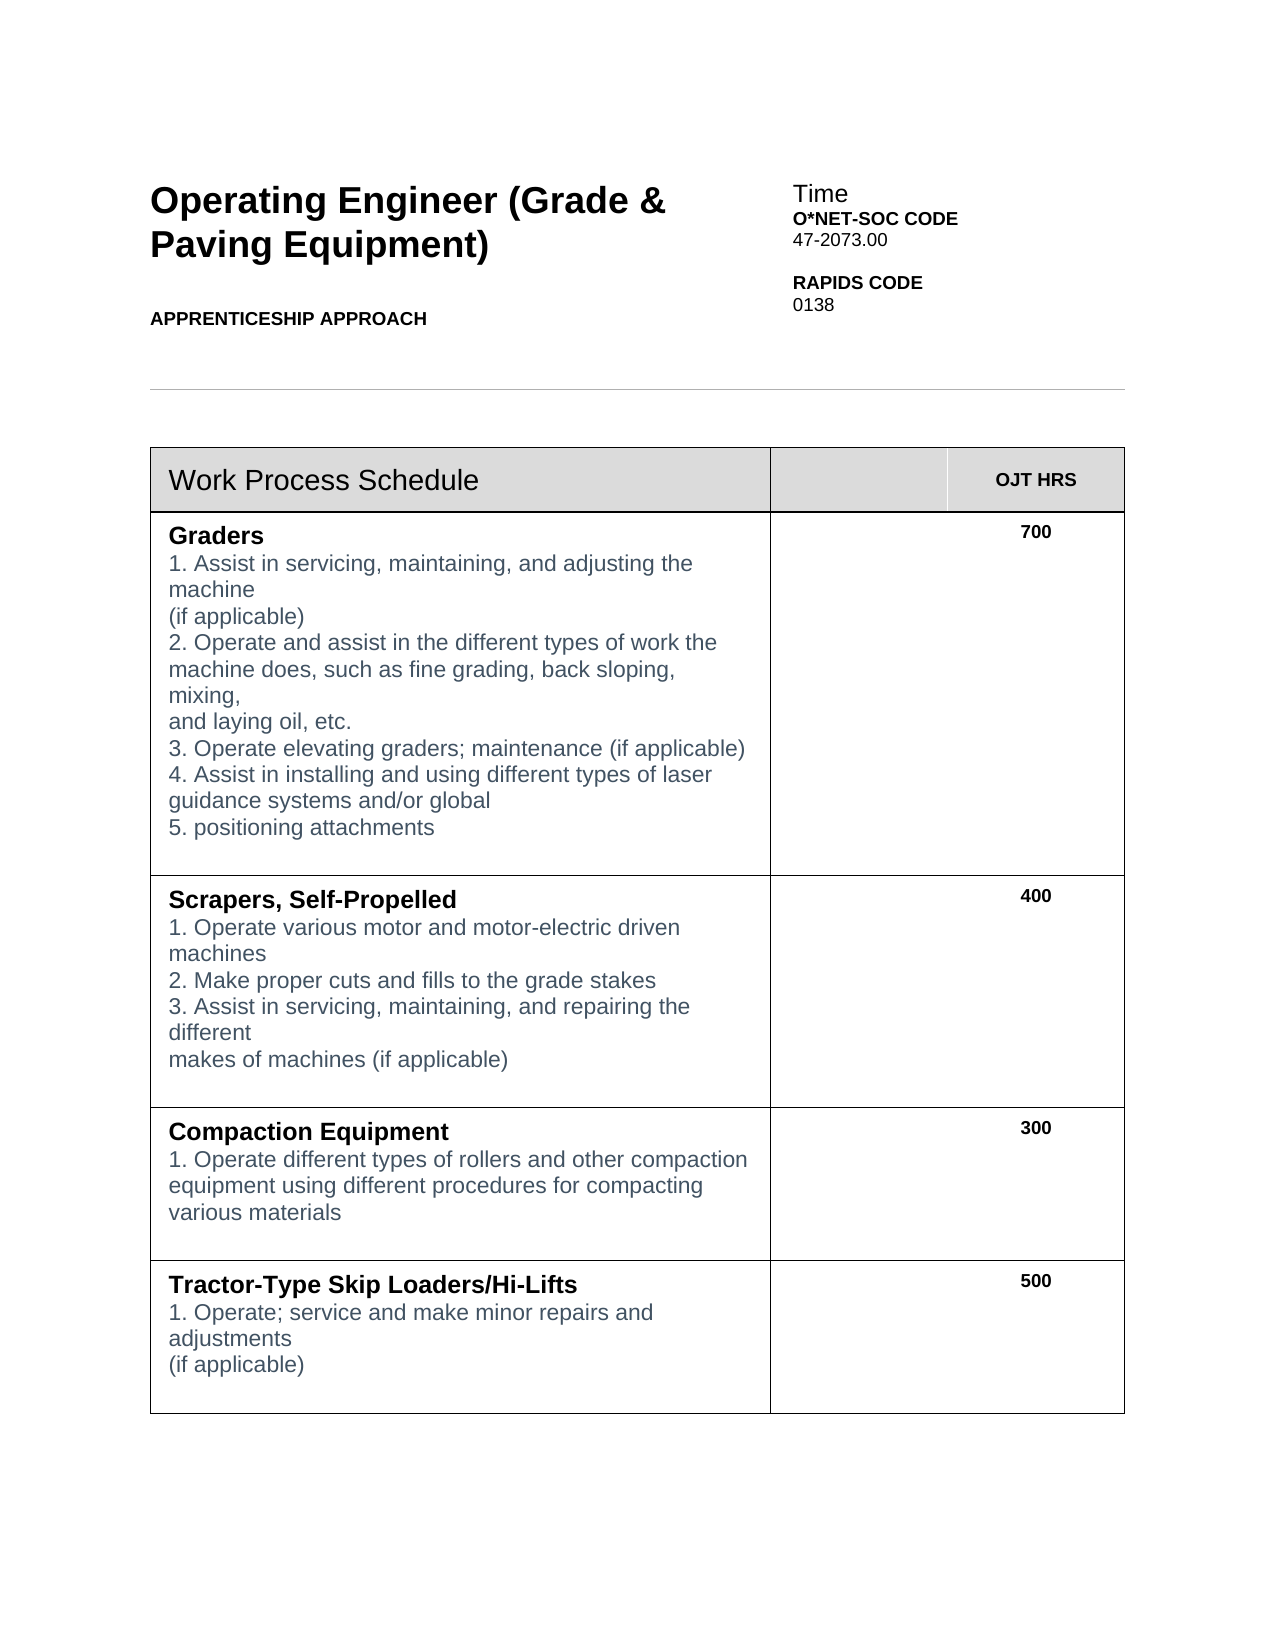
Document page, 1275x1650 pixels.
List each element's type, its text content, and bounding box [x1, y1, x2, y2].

text RAPIDS CODE [793, 272, 1125, 294]
table_cell Graders 1. Assist in servicing, maintaining, and adjusting the machine (if applicable) 2. Operate and assist in the different types of work the machine does, such as fine grading, back sloping, mixing, and laying oil, etc. 3. Operate elevating graders; maintenance (if applicable) 4. Assist in installing and using different types of laser guidance systems and/or global 5. positioning attachments [151, 513, 770, 875]
table_cell [771, 1261, 947, 1413]
table_cell 400 [948, 876, 1124, 1107]
table_header OJT HRS [948, 448, 1124, 511]
table_cell Tractor-Type Skip Loaders/Hi-Lifts 1. Operate; service and make minor repairs and adjustments (if applicable) [151, 1261, 770, 1413]
table_cell 700 [948, 513, 1124, 875]
table_header Work Process Schedule [151, 448, 770, 511]
table_cell 500 [948, 1261, 1124, 1413]
text 47-2073.00 [793, 229, 1125, 251]
table_header [771, 448, 947, 511]
table_cell 300 [948, 1108, 1124, 1260]
table_cell [771, 876, 947, 1107]
table_cell Scrapers, Self-Propelled 1. Operate various motor and motor-electric driven machines 2. Make proper cuts and fills to the grade stakes 3. Assist in servicing, maintaining, and repairing the different makes of machines (if applicable) [151, 876, 770, 1107]
text APPRENTICESHIP APPROACH [150, 308, 719, 330]
table_cell Compaction Equipment 1. Operate different types of rollers and other compaction equipment using different procedures for compacting various materials [151, 1108, 770, 1260]
text 0138 [793, 294, 1125, 315]
text Time [793, 179, 1125, 207]
table_cell [771, 1108, 947, 1260]
text Operating Engineer (Grade & Paving Equipment) [150, 179, 719, 265]
text O*NET-SOC CODE [793, 207, 1125, 229]
table_cell [771, 513, 947, 875]
